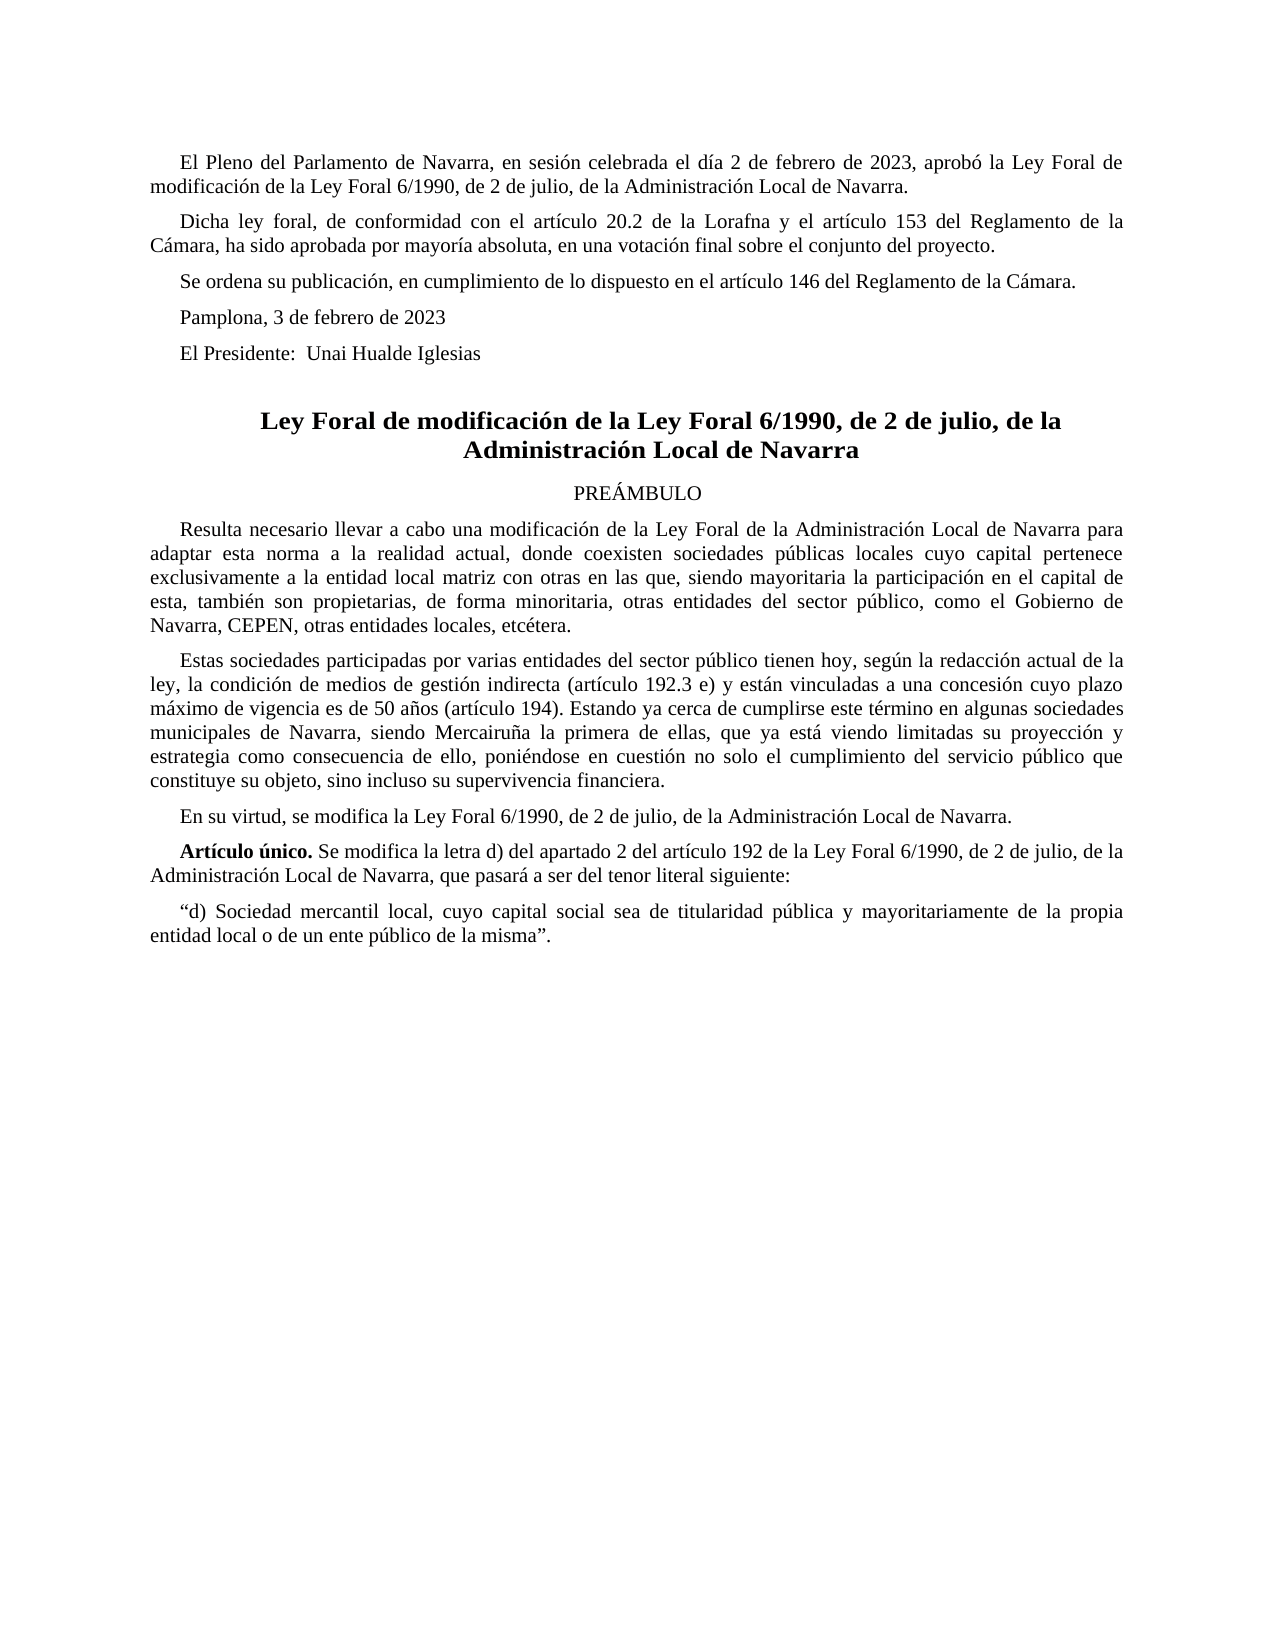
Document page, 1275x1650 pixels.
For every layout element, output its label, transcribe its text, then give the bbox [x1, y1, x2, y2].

text Ley Foral de modificación de la Ley Foral 6/1990, de 2 de julio, de la Administración Local de Navarra [197, 406, 1125, 463]
text Estas sociedades participadas por varias entidades del sector público tienen hoy, según la redacción actual de la ley, la condición de medios de gestión indirecta (artículo 192.3 e) y están vinculadas a una concesión cuyo plazo máximo de vigencia es de 50 años (artículo 194). Estando ya cerca de cumplirse este término en algunas sociedades municipales de Navarra, siendo Mercairuña la primera de ellas, que ya está viendo limitadas su proyección y estrategia como consecuencia de ello, poniéndose en cuestión no solo el cumplimiento del servicio público que constituye su objeto, sino incluso su supervivencia financiera. [150, 648, 1125, 792]
text Pamplona, 3 de febrero de 2023 [150, 305, 1125, 329]
text En su virtud, se modifica la Ley Foral 6/1990, de 2 de julio, de la Administración Local de Navarra. [150, 804, 1125, 828]
text Artículo único. Se modifica la letra d) del apartado 2 del artículo 192 de la Ley Foral 6/1990, de 2 de julio, de la Administración Local de Navarra, que pasará a ser del tenor literal siguiente: [150, 840, 1125, 888]
text El Presidente: Unai Hualde Iglesias [150, 341, 1125, 365]
text Resulta necesario llevar a cabo una modificación de la Ley Foral de la Administración Local de Navarra para adaptar esta norma a la realidad actual, donde coexisten sociedades públicas locales cuyo capital pertenece exclusivamente a la entidad local matriz con otras en las que, siendo mayoritaria la participación en el capital de esta, también son propietarias, de forma minoritaria, otras entidades del sector público, como el Gobierno de Navarra, CEPEN, otras entidades locales, etcétera. [150, 517, 1125, 637]
text PREÁMBULO [150, 481, 1125, 505]
text El Pleno del Parlamento de Navarra, en sesión celebrada el día 2 de febrero de 2023, aprobó la Ley Foral de modificación de la Ley Foral 6/1990, de 2 de julio, de la Administración Local de Navarra. [150, 150, 1125, 198]
text Dicha ley foral, de conformidad con el artículo 20.2 de la Lorafna y el artículo 153 del Reglamento de la Cámara, ha sido aprobada por mayoría absoluta, en una votación final sobre el conjunto del proyecto. [150, 210, 1125, 258]
text Se ordena su publicación, en cumplimiento de lo dispuesto en el artículo 146 del Reglamento de la Cámara. [150, 269, 1125, 293]
text “d) Sociedad mercantil local, cuyo capital social sea de titularidad pública y mayoritariamente de la propia entidad local o de un ente público de la misma”. [150, 899, 1125, 947]
